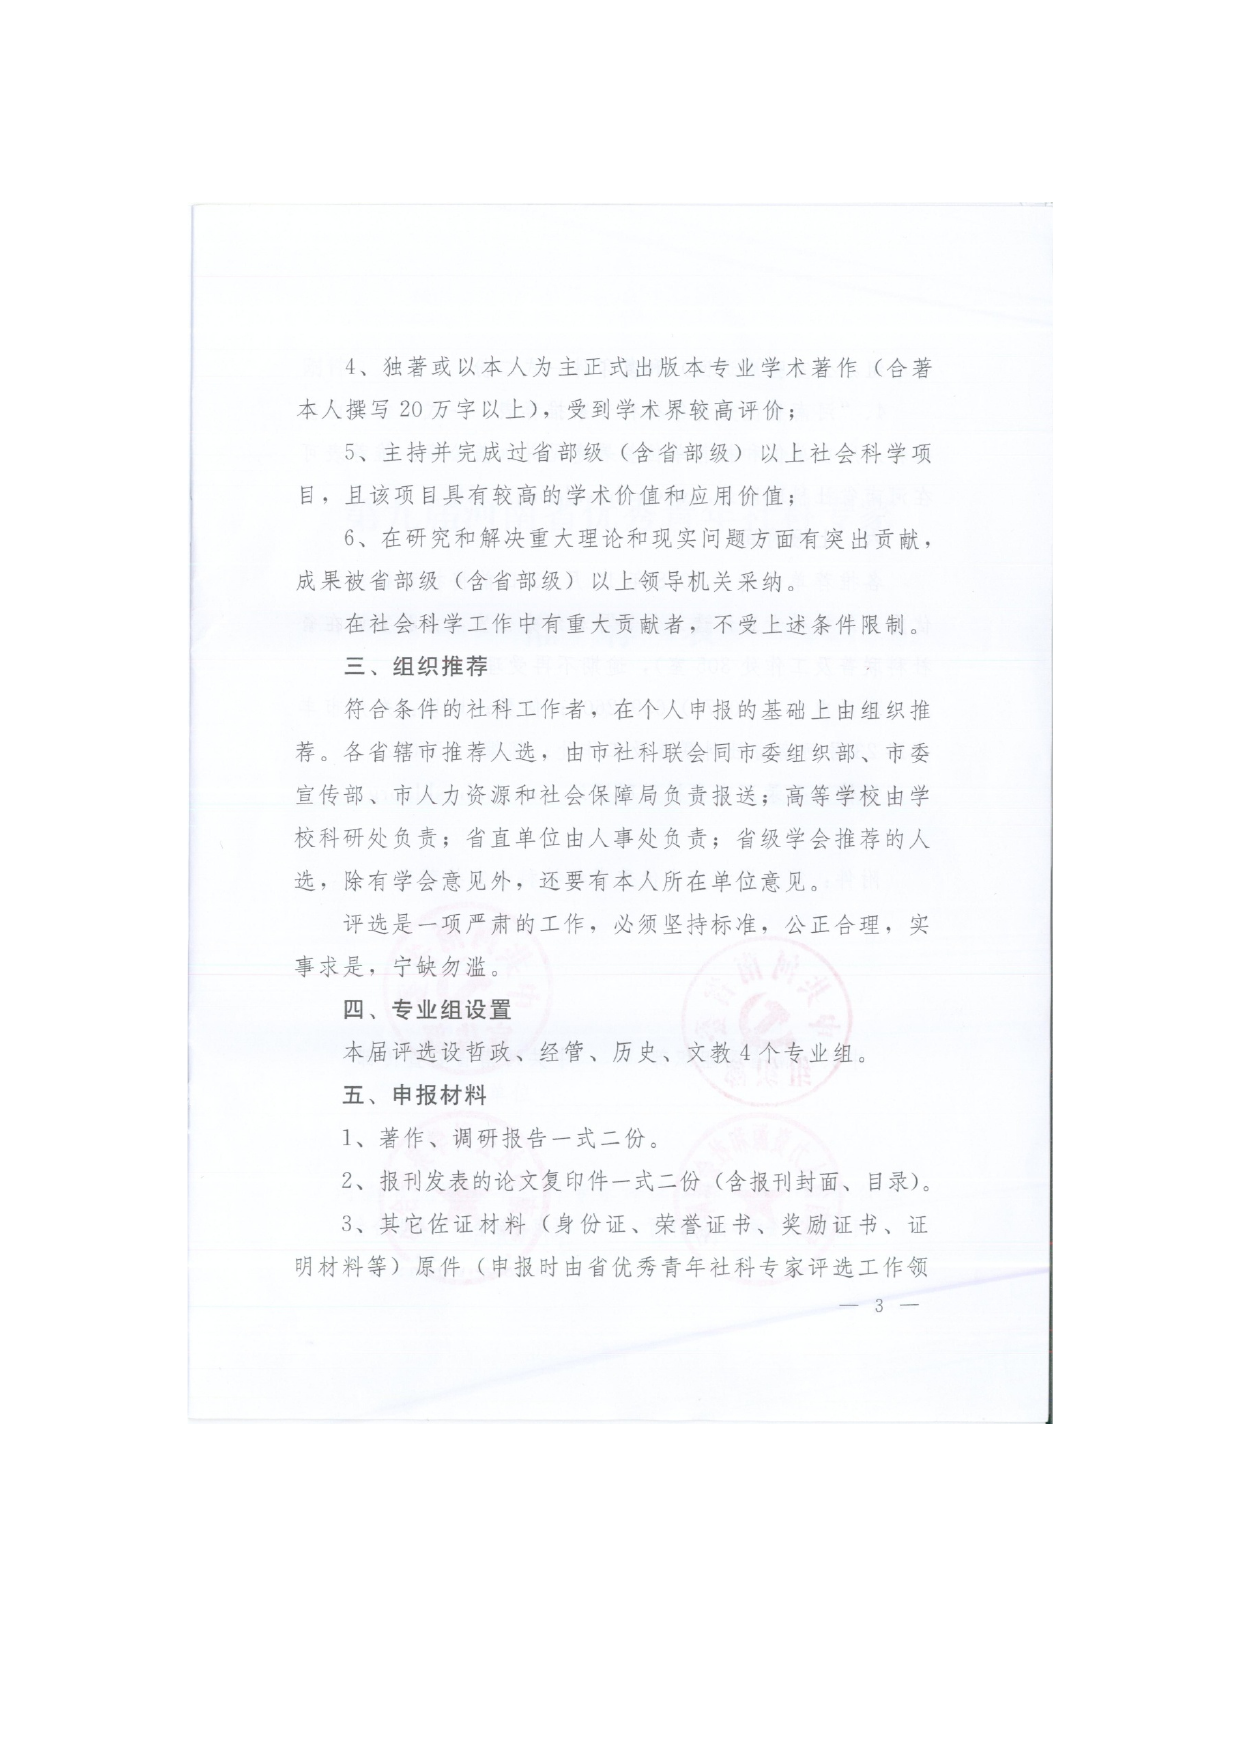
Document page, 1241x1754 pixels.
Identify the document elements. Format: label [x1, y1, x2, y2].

picture [187, 202, 1053, 1424]
